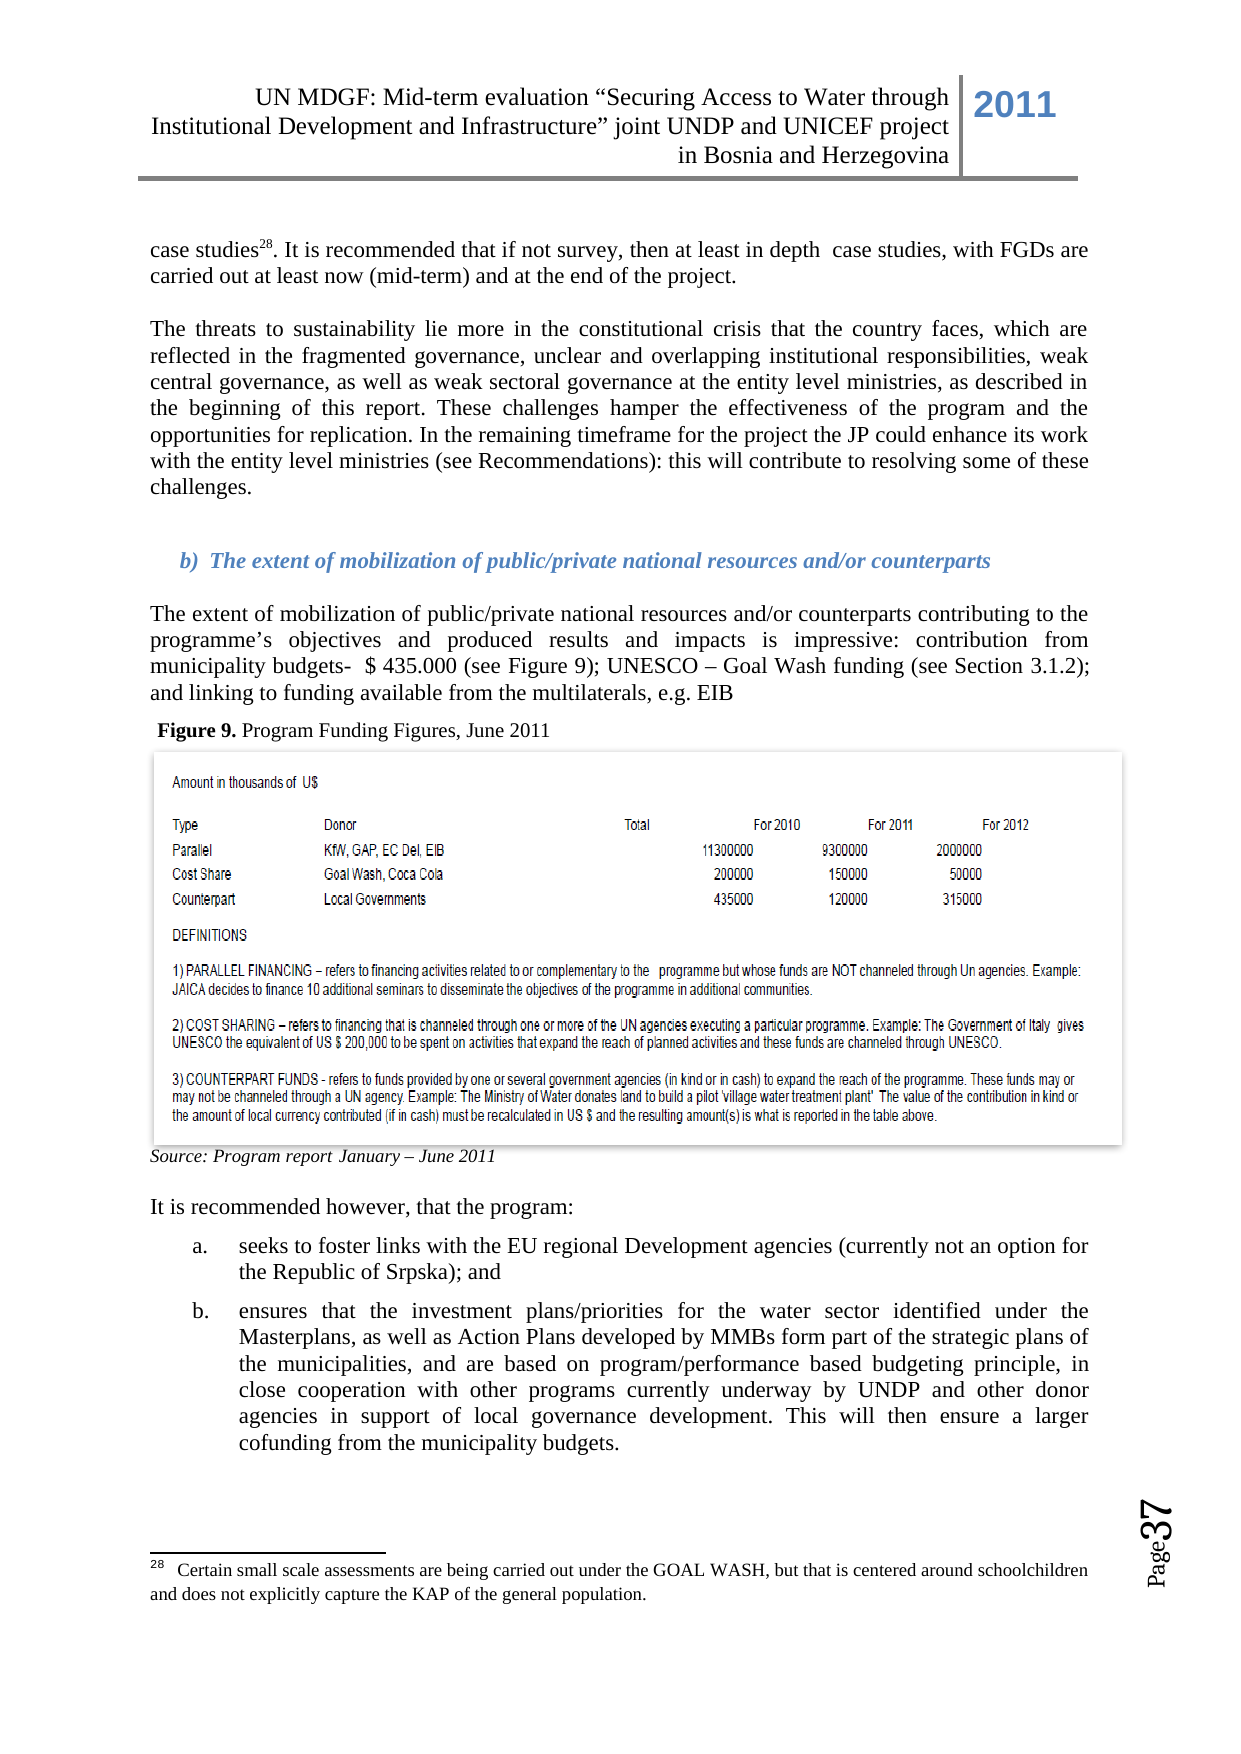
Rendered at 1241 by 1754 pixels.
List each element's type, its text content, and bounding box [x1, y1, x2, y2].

list ensures that the investment plans/priorities for the water sector identified under the Masterplans, as well as Action Plans developed by MMBs form part of the strategic plans of the municipalities, and are based on program/performance based budgeting principle, in close cooperation with other programs currently underway by UNDP and other donor agencies in support of local governance development. This will then ensure a larger cofunding from the municipality budgets. [192, 1297, 1090, 1455]
text It is recommended however, that the program: [150, 1193, 1090, 1219]
text The threats to sustainability lie more in the constitutional crisis that the country faces, which are reflected in the fragmented governance, unclear and overlapping institutional responsibilities, weak central governance, as well as weak sectoral governance at the entity level ministries, as described in the beginning of this report. These challenges hamper the effectiveness of the program and the opportunities for replication. In the remaining timeframe for the project the JP could enhance its work with the entity level ministries (see Recommendations): this will contribute to resolving some of these challenges. [150, 315, 1090, 500]
list seeks to foster links with the EU regional Development agencies (currently not an option for the Republic of Srpska); and [192, 1232, 1090, 1284]
text Figure 9. Program Funding Figures, June 2011 [150, 718, 1090, 742]
text Source: Program report January – June 2011 [303, 1153, 1090, 1166]
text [150, 236, 1090, 289]
subtitle The extent of mobilization of public/private national resources and/or counterparts [179, 547, 1090, 573]
